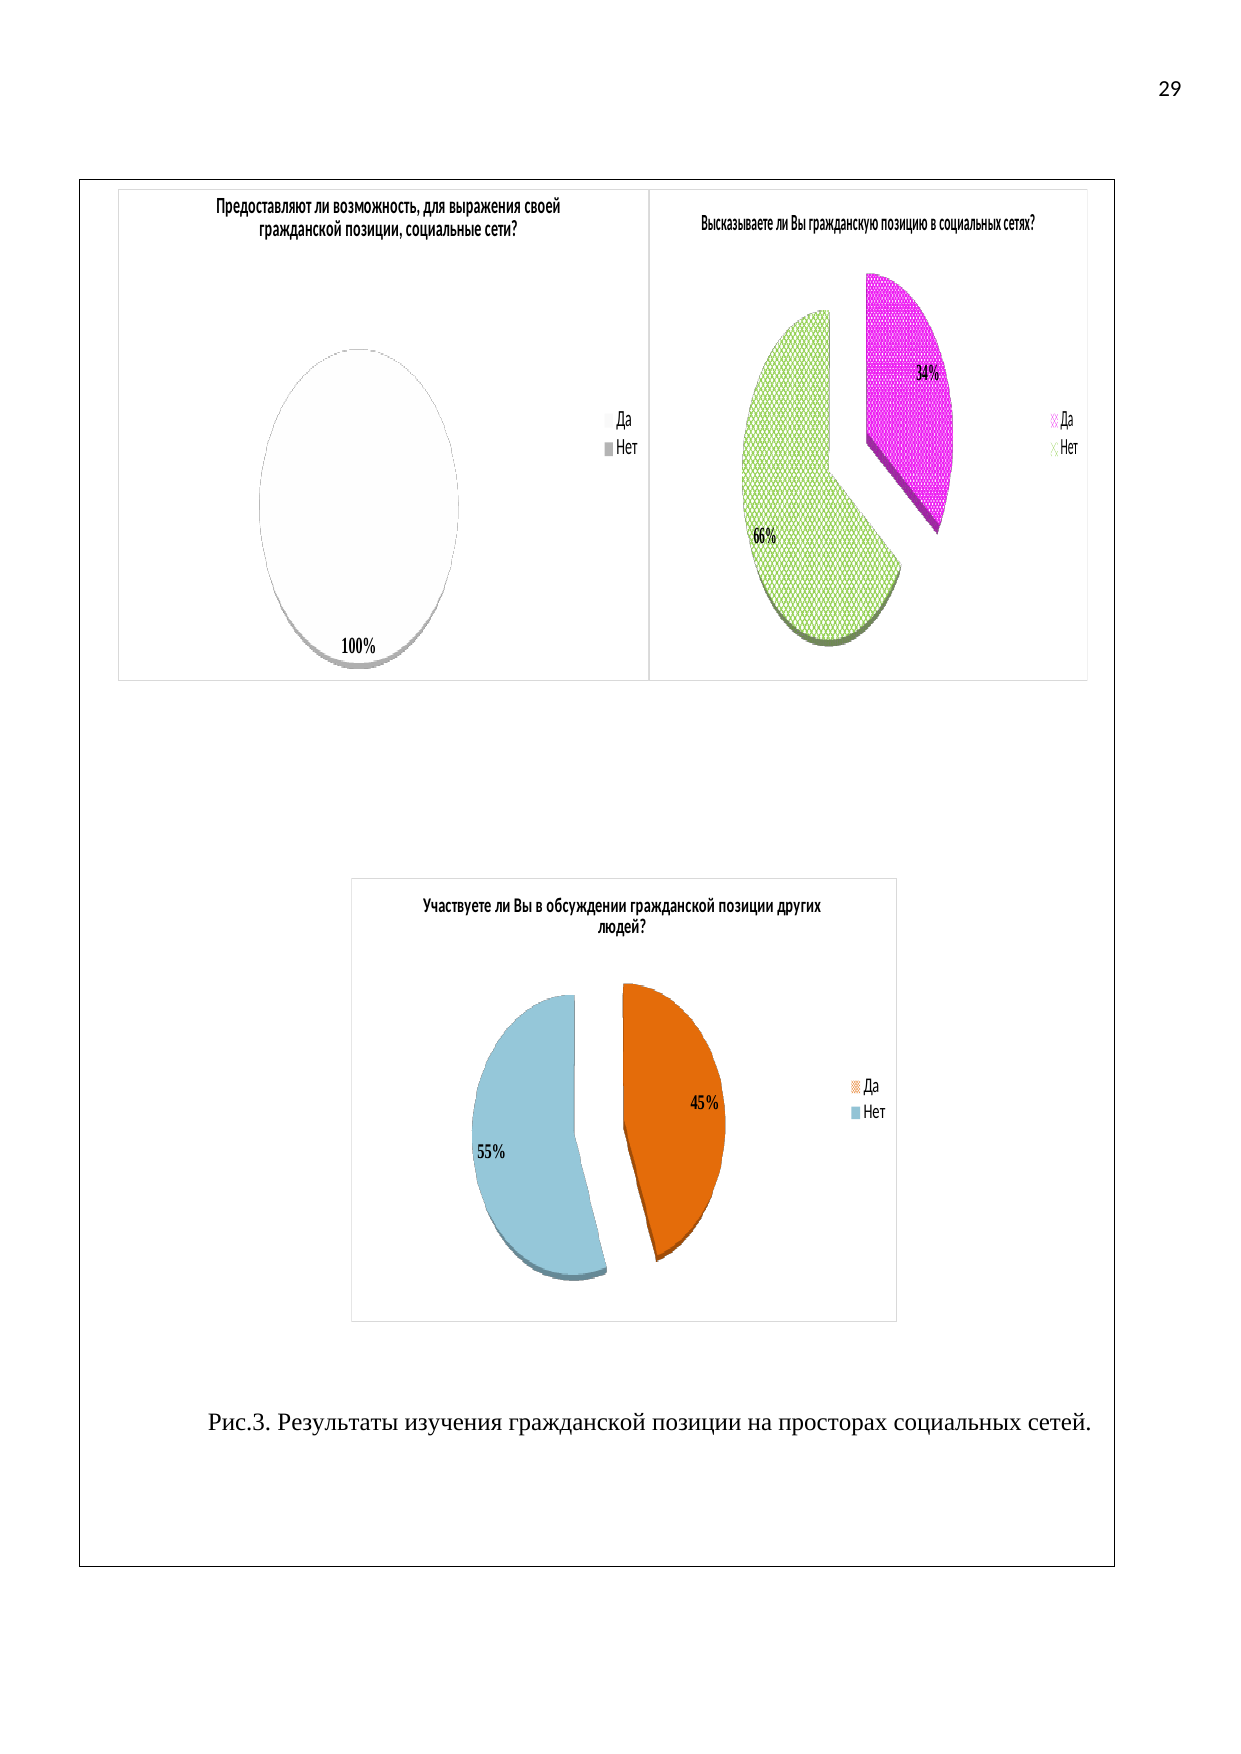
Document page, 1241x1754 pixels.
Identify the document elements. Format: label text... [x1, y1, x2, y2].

text Рис.3. Результаты изучения гражданской позиции на просторах социальных сетей. [118, 1407, 1181, 1436]
